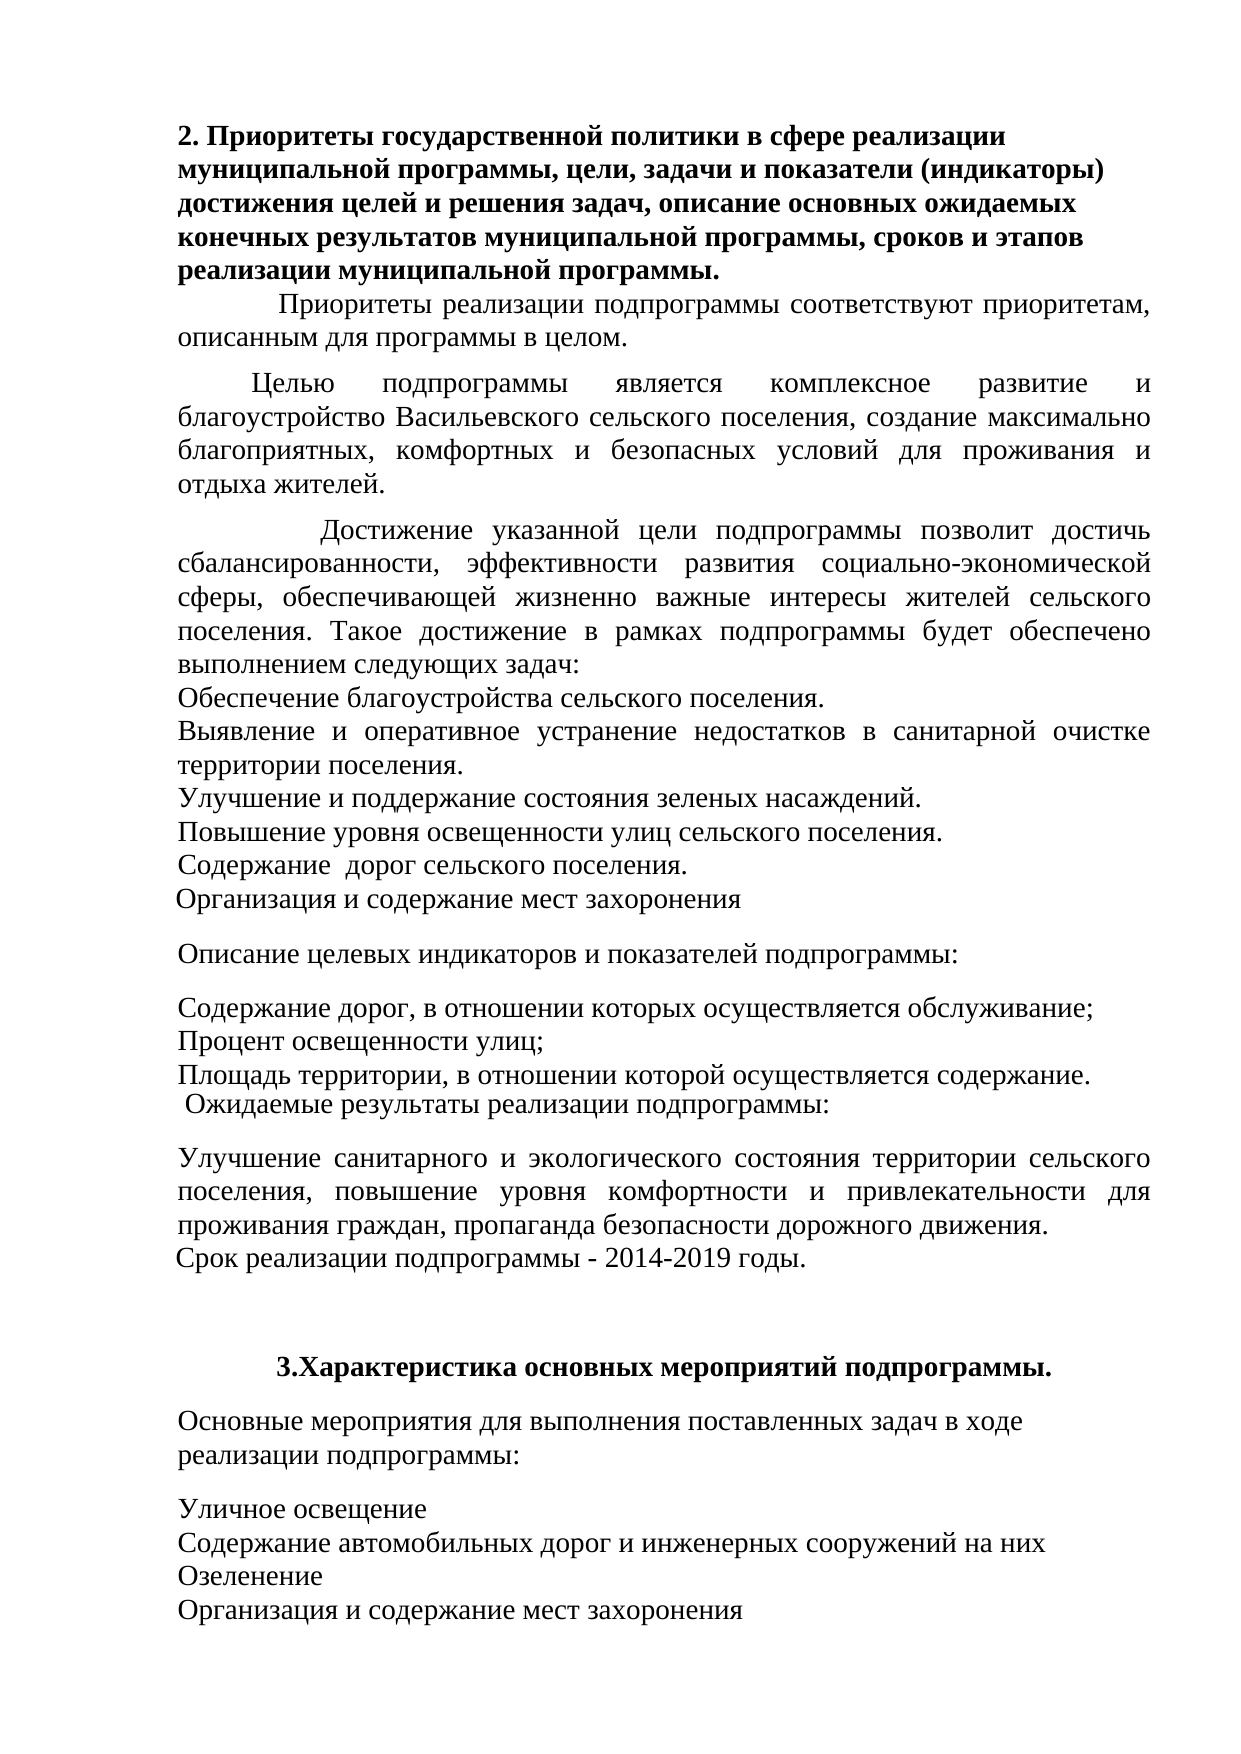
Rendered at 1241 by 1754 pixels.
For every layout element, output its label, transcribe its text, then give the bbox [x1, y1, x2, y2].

text 3.Характеристика основных мероприятий подпрограммы. [177, 1349, 1152, 1383]
text Достижение указанной цели подпрограммы позволит достичь сбалансированности, эффективности развития социально-экономической сферы, обеспечивающей жизненно важные интересы жителей сельского поселения. Такое достижение в рамках подпрограммы будет обеспечено выполнением следующих задач: [177, 512, 1152, 680]
text Основные мероприятия для выполнения поставленных задач в ходе реализации подпрограммы: [177, 1403, 1152, 1471]
text Улучшение санитарного и экологического состояния территории сельского поселения, повышение уровня комфортности и привлекательности для проживания граждан, пропаганда безопасности дорожного движения. [177, 1140, 1152, 1240]
text Срок реализации подпрограммы - 2014-2019 годы. [175, 1240, 1152, 1274]
text Процент освещенности улиц; [177, 1023, 1152, 1057]
text Организация и содержание мест захоронения [177, 1592, 1152, 1626]
text Приоритеты реализации подпрограммы соответствуют приоритетам, описанным для программы в целом. [177, 286, 1152, 353]
text Содержание дорог, в отношении которых осуществляется обслуживание; [177, 990, 1152, 1023]
text Содержание автомобильных дорог и инженерных сооружений на них [177, 1525, 1152, 1558]
text Описание целевых индикаторов и показателей подпрограммы: [177, 940, 1152, 969]
text Выявление и оперативное устранение недостатков в санитарной очистке территории поселения. [177, 713, 1152, 780]
text Целью подпрограммы является комплексное развитие и благоустройство Васильевского сельского поселения, создание максимально благоприятных, комфортных и безопасных условий для проживания и отдыха жителей. [177, 365, 1152, 499]
text Улучшение и поддержание состояния зеленых насаждений. [177, 780, 1152, 814]
text Озеленение [177, 1558, 1152, 1592]
text Уличное освещение [177, 1491, 1152, 1525]
text Ожидаемые результаты реализации подпрограммы: [177, 1090, 1152, 1119]
text Площадь территории, в отношении которой осуществляется содержание. [177, 1057, 1152, 1090]
text Содержание дорог сельского поселения. [177, 847, 1152, 881]
text Обеспечение благоустройства сельского поселения. [177, 680, 1152, 713]
text Повышение уровня освещенности улиц сельского поселения. [177, 814, 1152, 847]
text 2. Приоритеты государственной политики в сфере реализации муниципальной программы, цели, задачи и показатели (индикаторы) достижения целей и решения задач, описание основных ожидаемых конечных результатов муниципальной программы, сроков и этапов реализации муниципальной программы. [177, 118, 1152, 286]
text Организация и содержание мест захоронения [175, 881, 1152, 914]
